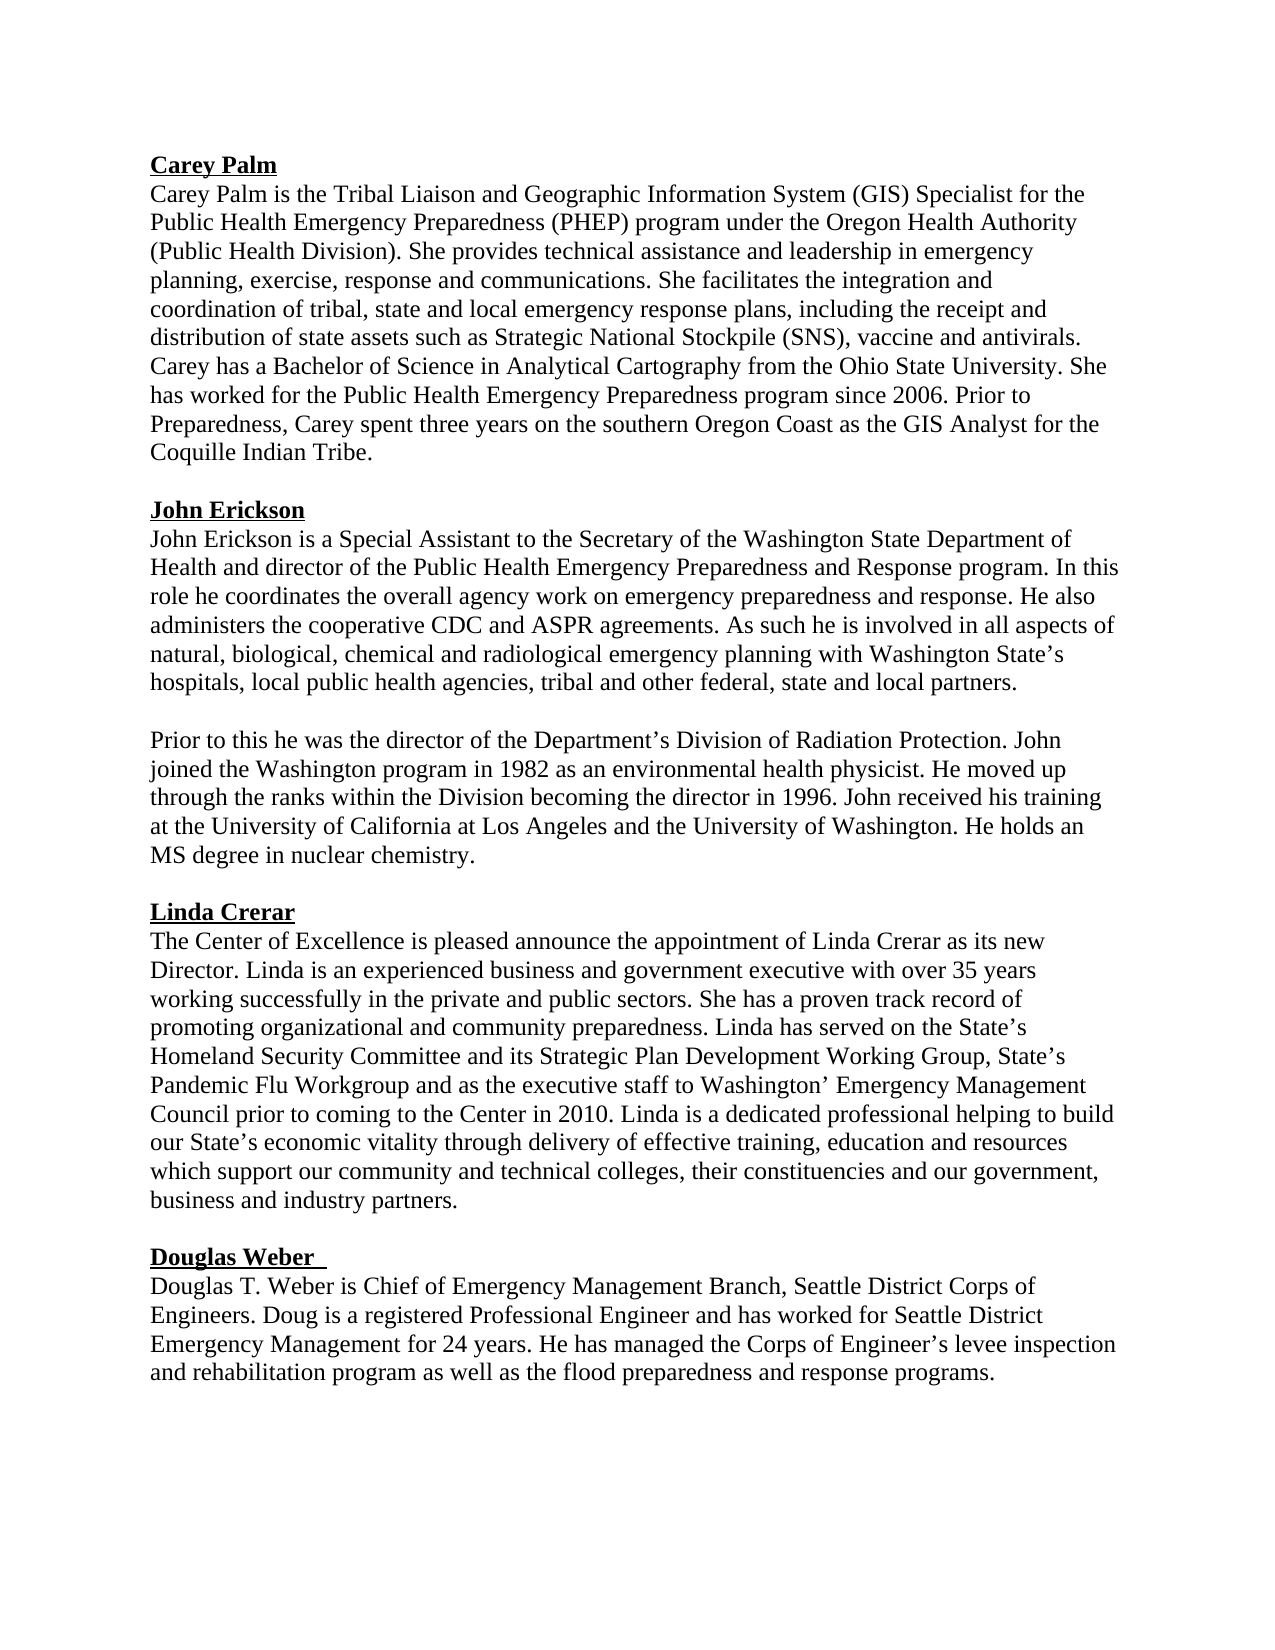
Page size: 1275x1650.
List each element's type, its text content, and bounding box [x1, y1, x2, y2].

text John Erickson [150, 495, 1125, 524]
text Prior to this he was the director of the Department’s Division of Radiation Protection. John joined the Washington program in 1982 as an environmental health physicist. He moved up through the ranks within the Division becoming the director in 1996. John received his training at the University of California at Los Angeles and the University of Washington. He holds an MS degree in nuclear chemistry. [150, 725, 1125, 869]
text The Center of Excellence is pleased announce the appointment of Linda Crerar as its new Director. Linda is an experienced business and government executive with over 35 years working successfully in the private and public sectors. She has a proven track record of promoting organizational and community preparedness. Linda has served on the State’s Homeland Security Committee and its Strategic Plan Development Working Group, State’s Pandemic Flu Workgroup and as the executive staff to Washington’ Emergency Management Council prior to coming to the Center in 2010. Linda is a dedicated professional helping to build our State’s economic vitality through delivery of effective training, education and resources which support our community and technical colleges, their constituencies and our government, business and industry partners. [150, 926, 1125, 1214]
text Douglas Weber [150, 1242, 1125, 1271]
text John Erickson is a Special Assistant to the Secretary of the Washington State Department of Health and director of the Public Health Emergency Preparedness and Response program. In this role he coordinates the overall agency work on emergency preparedness and response. He also administers the cooperative CDC and ASPR agreements. As such he is involved in all aspects of natural, biological, chemical and radiological emergency planning with Washington State’s hospitals, local public health agencies, tribal and other federal, state and local partners. [150, 524, 1125, 696]
text Douglas T. Weber is Chief of Emergency Management Branch, Seattle District Corps of Engineers. Doug is a registered Professional Engineer and has worked for Seattle District Emergency Management for 24 years. He has managed the Corps of Engineer’s levee inspection and rehabilitation program as well as the flood preparedness and response programs. [150, 1271, 1125, 1386]
text Linda Crerar [150, 897, 1125, 926]
text Carey Palm [150, 150, 1125, 179]
text Carey Palm is the Tribal Liaison and Geographic Information System (GIS) Specialist for the Public Health Emergency Preparedness (PHEP) program under the Oregon Health Authority (Public Health Division). She provides technical assistance and leadership in emergency planning, exercise, response and communications. She facilitates the integration and coordination of tribal, state and local emergency response plans, including the receipt and distribution of state assets such as Strategic National Stockpile (SNS), vaccine and antivirals. [150, 179, 1125, 351]
text Carey has a Bachelor of Science in Analytical Cartography from the Ohio State University. She has worked for the Public Health Emergency Preparedness program since 2006. Prior to Preparedness, Carey spent three years on the southern Oregon Coast as the GIS Analyst for the Coquille Indian Tribe. [150, 351, 1125, 466]
